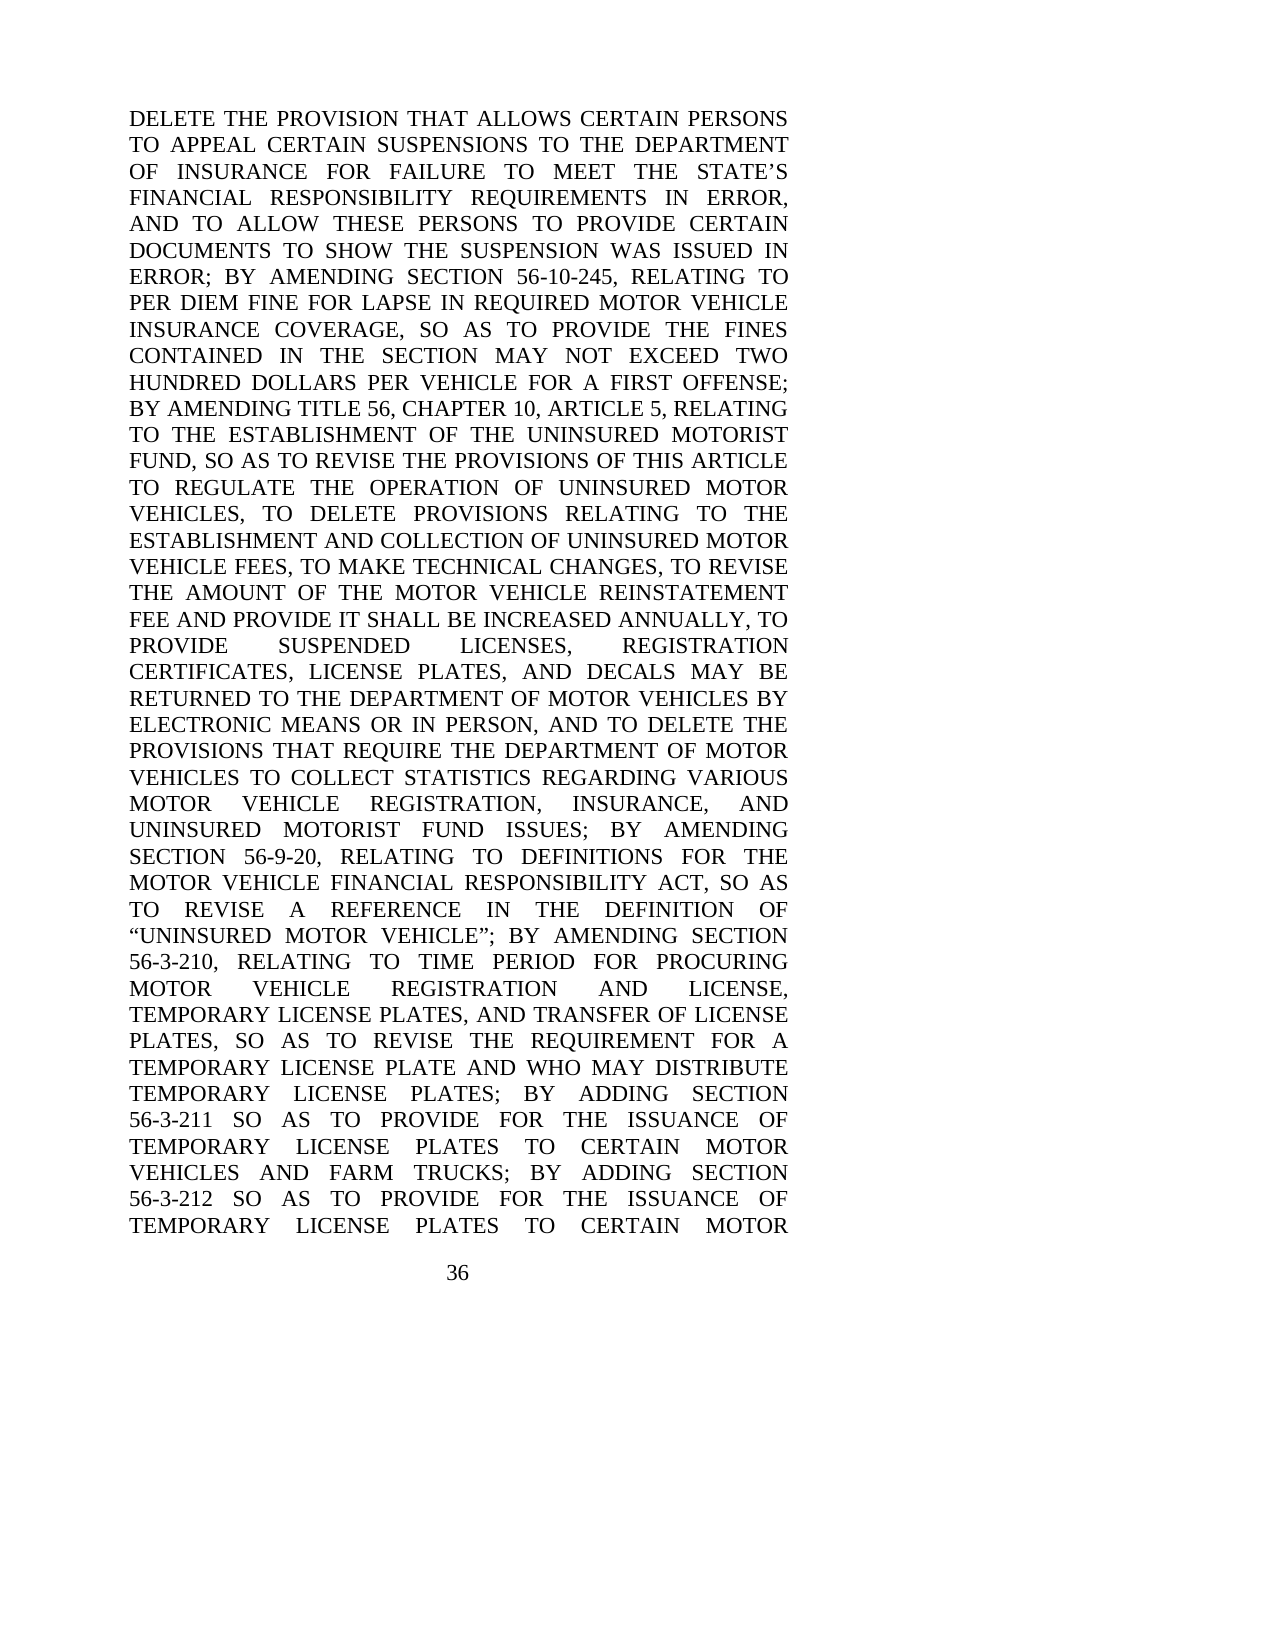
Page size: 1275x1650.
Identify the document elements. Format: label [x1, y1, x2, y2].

text [129, 105, 789, 1238]
